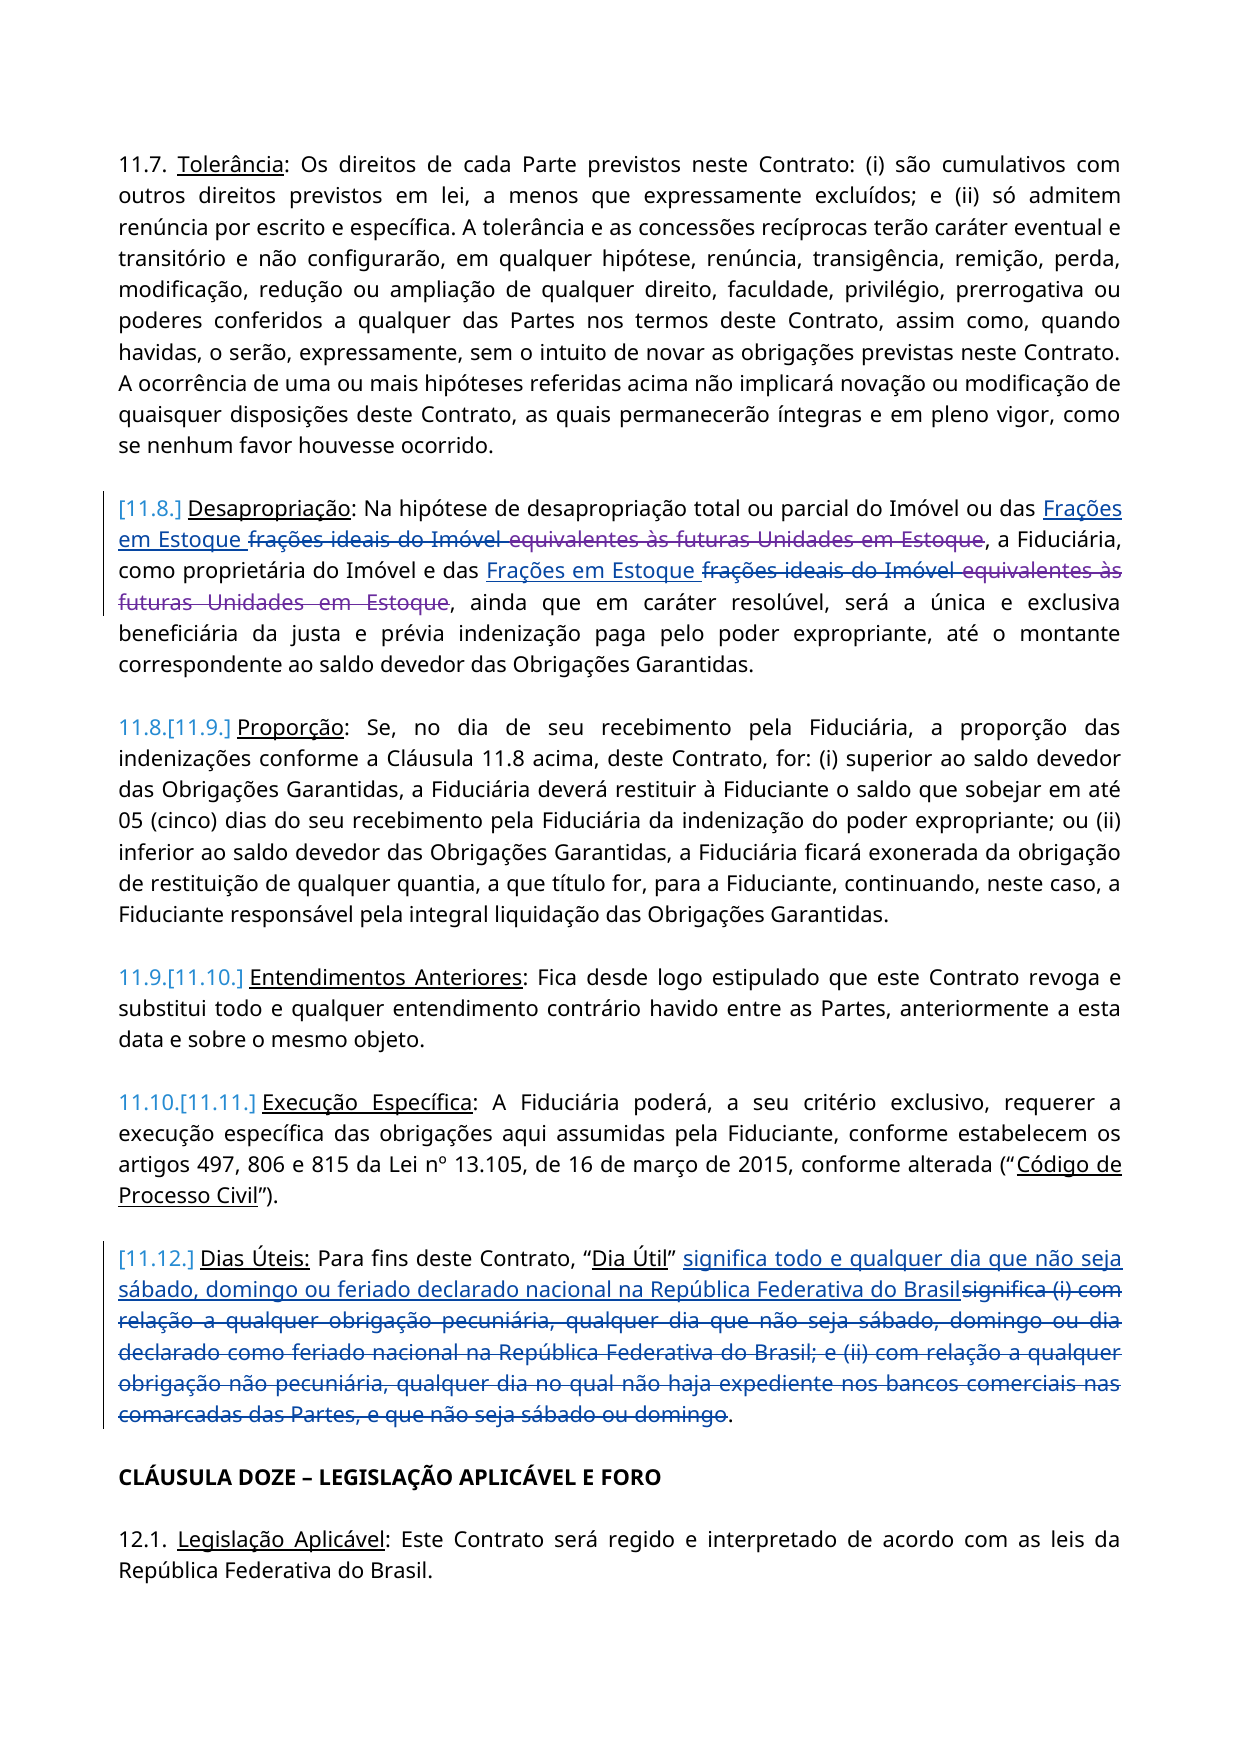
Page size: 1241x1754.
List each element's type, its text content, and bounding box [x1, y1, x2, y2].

list Desapropriação: Na hipótese de desapropriação total ou parcial do Imóvel ou das , a Fiduciária, como proprietária do Imóvel e das , ainda que em caráter resolúvel, será a única e exclusiva beneficiária da justa e prévia indenização paga pelo poder expropriante, até o montante correspondente ao saldo devedor das Obrigações Garantidas. [118, 491, 1122, 679]
list Dias Úteis: Para fins deste Contrato, “Dia Útil” . [118, 1241, 1122, 1322]
list Execução Específica: A Fiduciária poderá, a seu critério exclusivo, requerer a execução específica das obrigações aqui assumidas pela Fiduciante, conforme estabelecem os artigos 497, 806 e 815 da Lei nº 13.105, de 16 de março de 2015, conforme alterada (“Código de Processo Civil”). [118, 1085, 1122, 1210]
list Proporção: Se, no dia de seu recebimento pela Fiduciária, a proporção das indenizações conforme a Cláusula 11.8 acima, deste Contrato, for: (i) superior ao saldo devedor das Obrigações Garantidas, a Fiduciária deverá restituir à Fiduciante o saldo que sobejar em até 05 (cinco) dias do seu recebimento pela Fiduciária da indenização do poder expropriante; ou (ii) inferior ao saldo devedor das Obrigações Garantidas, a Fiduciária ficará exonerada da obrigação de restituição de qualquer quantia, a que título for, para a Fiduciante, continuando, neste caso, a Fiduciante responsável pela integral liquidação das Obrigações Garantidas. [118, 710, 1122, 929]
list Legislação Aplicável: Este Contrato será regido e interpretado de acordo com as leis da República Federativa do Brasil. [118, 1523, 1122, 1585]
list CLÁUSULA DOZE – LEGISLAÇÃO APLICÁVEL E FORO [118, 1460, 1122, 1491]
list Tolerância: Os direitos de cada Parte previstos neste Contrato: (i) são cumulativos com outros direitos previstos em lei, a menos que expressamente excluídos; e (ii) só admitem renúncia por escrito e específica. A tolerância e as concessões recíprocas terão caráter eventual e transitório e não configurarão, em qualquer hipótese, renúncia, transigência, remição, perda, modificação, redução ou ampliação de qualquer direito, faculdade, privilégio, prerrogativa ou poderes conferidos a qualquer das Partes nos termos deste Contrato, assim como, quando havidas, o serão, expressamente, sem o intuito de novar as obrigações previstas neste Contrato. A ocorrência de uma ou mais hipóteses referidas acima não implicará novação ou modificação de quaisquer disposições deste Contrato, as quais permanecerão íntegras e em pleno vigor, como se nenhum favor houvesse ocorrido. [118, 148, 1122, 460]
list Dias Úteis: Para fins deste Contrato, “Dia Útil” . [118, 1355, 1122, 1429]
list Dias Úteis: Para fins deste Contrato, “Dia Útil” . [118, 1324, 1122, 1354]
list Entendimentos Anteriores: Fica desde logo estipulado que este Contrato revoga e substitui todo e qualquer entendimento contrário havido entre as Partes, anteriormente a esta data e sobre o mesmo objeto. [118, 960, 1122, 1054]
